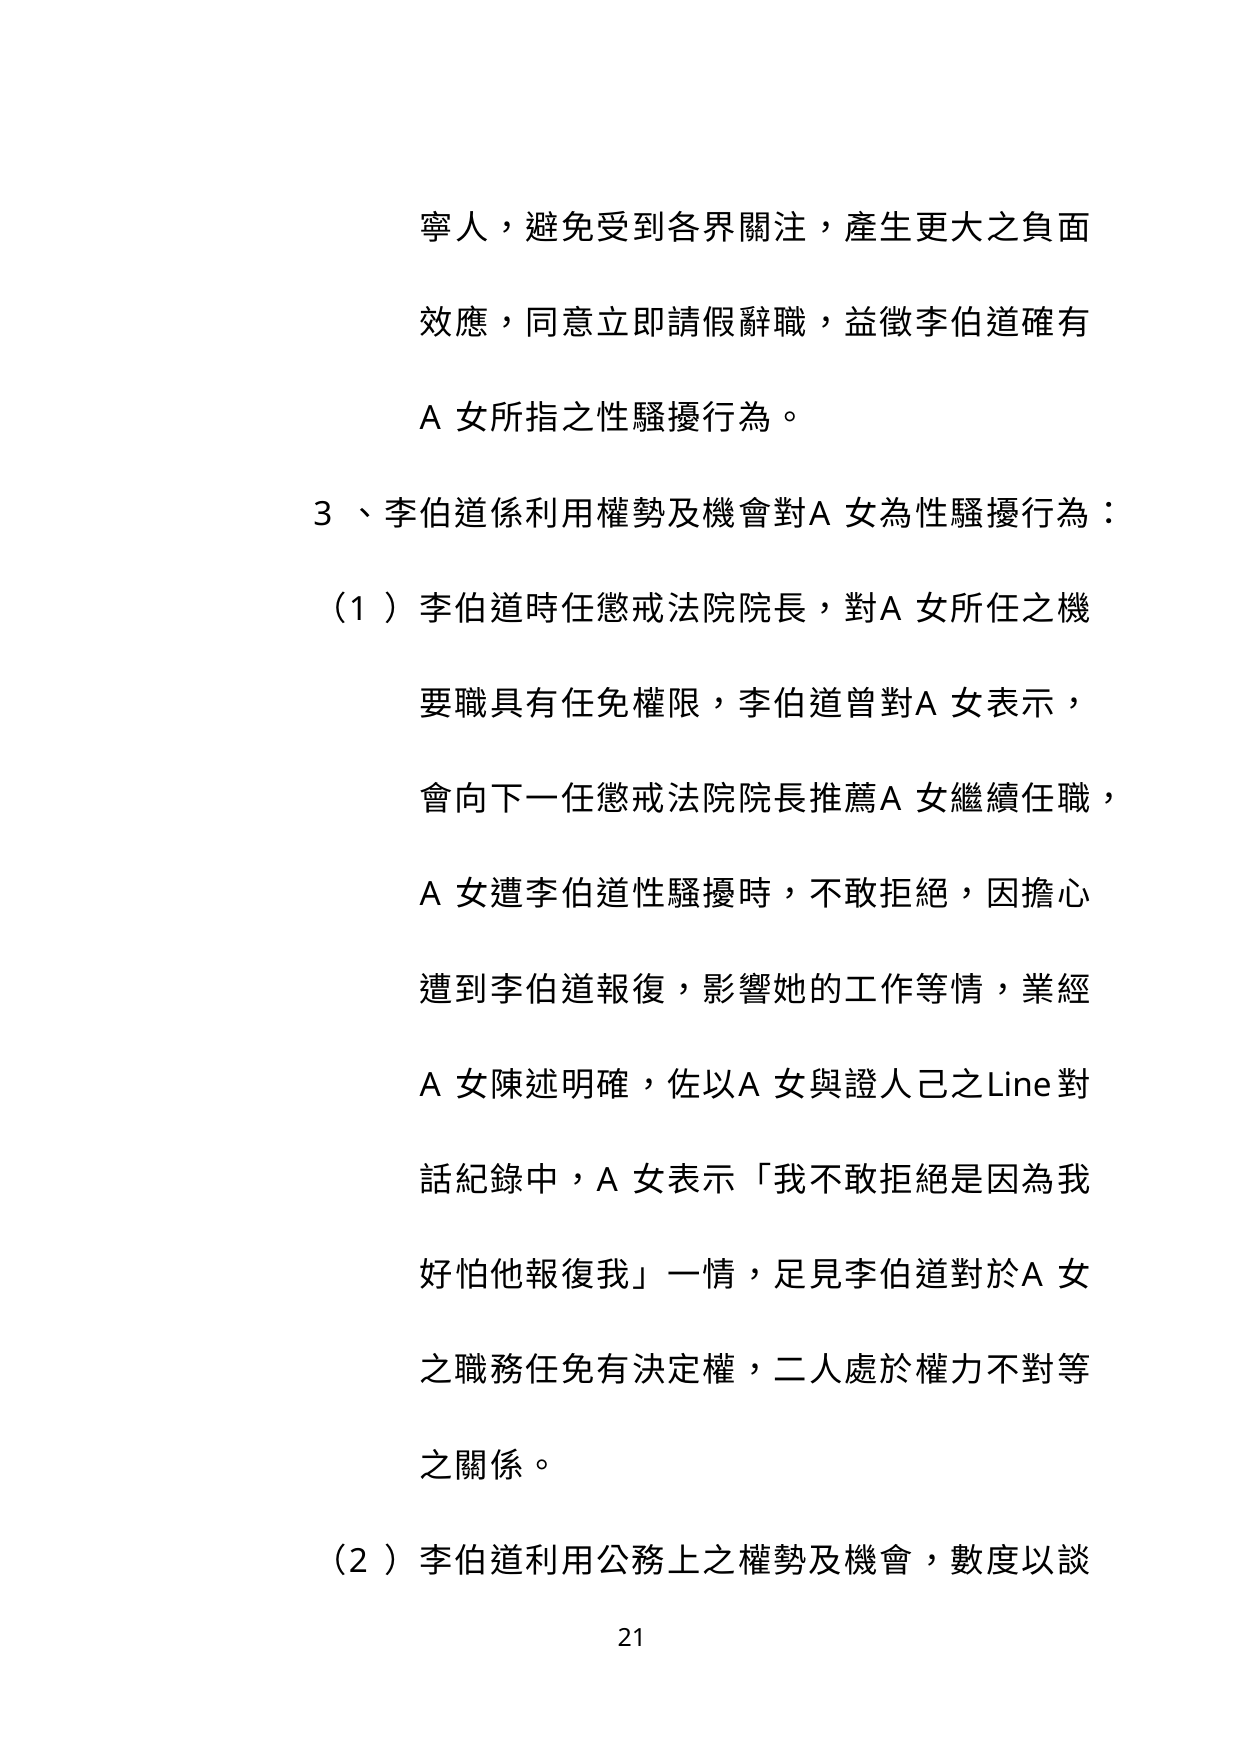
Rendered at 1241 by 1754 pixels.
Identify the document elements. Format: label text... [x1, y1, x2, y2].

subtitle 李伯道時任懲戒法院院長，對A女所任之機要職具有任免權限，李伯道曾對A女表示，會向下一任懲戒法院院長推薦A女繼續任職，A女遭李伯道性騷擾時，不敢拒絕，因擔心遭到李伯道報復，影響她的工作等情，業經A女陳述明確，佐以A女與證人己之Line對話紀錄中，A女表示「我不敢拒絕是因為我好怕他報復我」一情，足見李伯道對於A女之職務任免有決定權，二人處於權力不對等之關係。 [296, 558, 1092, 1510]
subtitle 李伯道係利用權勢及機會對A女為性騷擾行為： [296, 463, 1092, 558]
subtitle 衡情倘李伯道並無A女所指述之性騷擾行為，豈有不捍衛自己名譽，任由A女指述他有性騷擾行為，並自下一個工作日起開始請假，再於數日內提出辭呈之理？亦無為前述言詞回應之可能？可見李伯道自知理虧，為息事寧人，避免受到各界關注，產生更大之負面效應，同意立即請假辭職，益徵李伯道確有A女所指之性騷擾行為。 [296, 177, 1092, 463]
subtitle 李伯道利用公務上之權勢及機會，數度以談論公事為由，要求A女進入他的飯店房間及辦公室，並趁機對A女為性騷擾行為，A女因畏懼李伯道之權勢，唯恐失去某種利益或遭受某種損害，出於利害權衡之結果，迫於無奈而不敢反抗，堪認李伯道係利用公務上之權勢及機會對A女為性騷擾行為。 [296, 1510, 1092, 1605]
